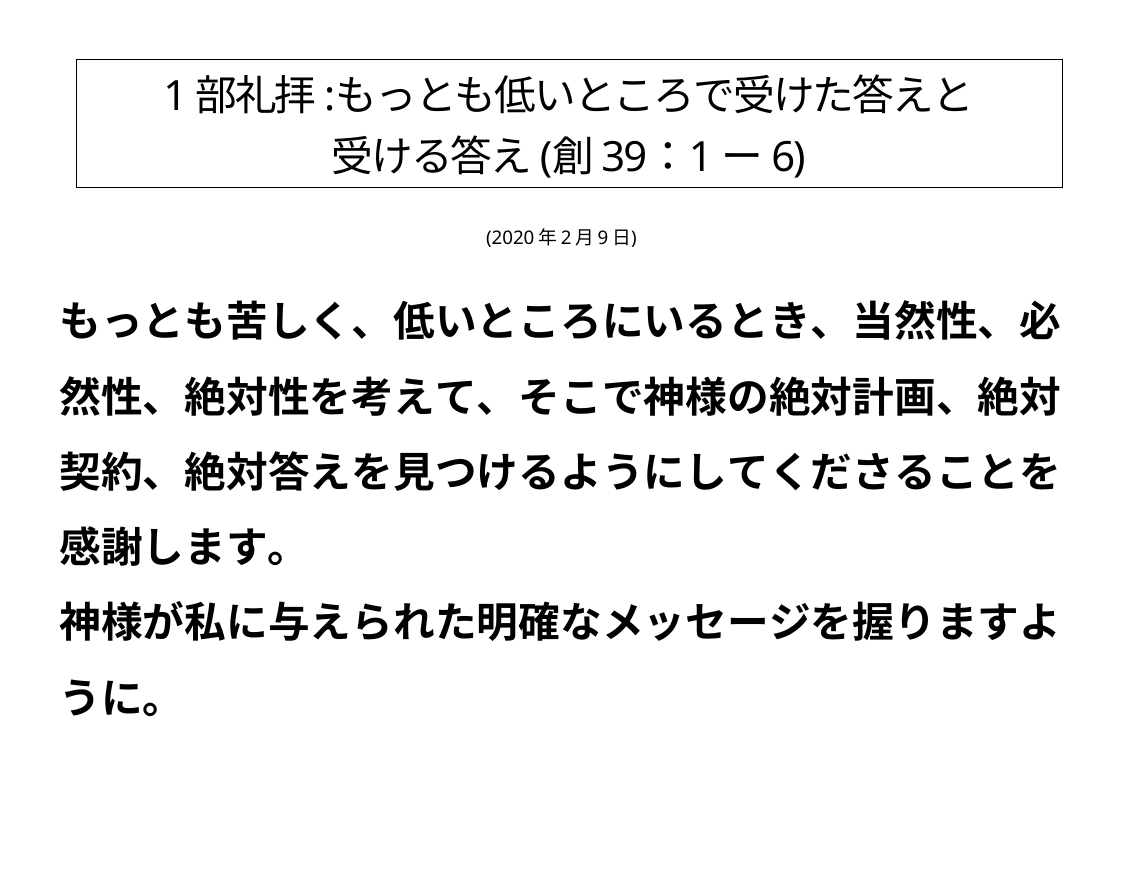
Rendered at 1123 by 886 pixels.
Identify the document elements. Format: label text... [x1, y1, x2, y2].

text (2020年2月9日) [59, 222, 1063, 250]
text もっとも苦しく、低いところにいるとき、当然性、必然性、絶対性を考えて、そこで神様の絶対計画、絶対契約、絶対答えを見つけるようにしてくださることを感謝します。 [59, 288, 1063, 574]
text 神様が私に与えられた明確なメッセージを握りますように。 [59, 589, 1063, 725]
table_header 1部礼拝 :もっとも低いところで受けた答えと 受ける答え (創 39：1ー6) [77, 60, 1062, 186]
